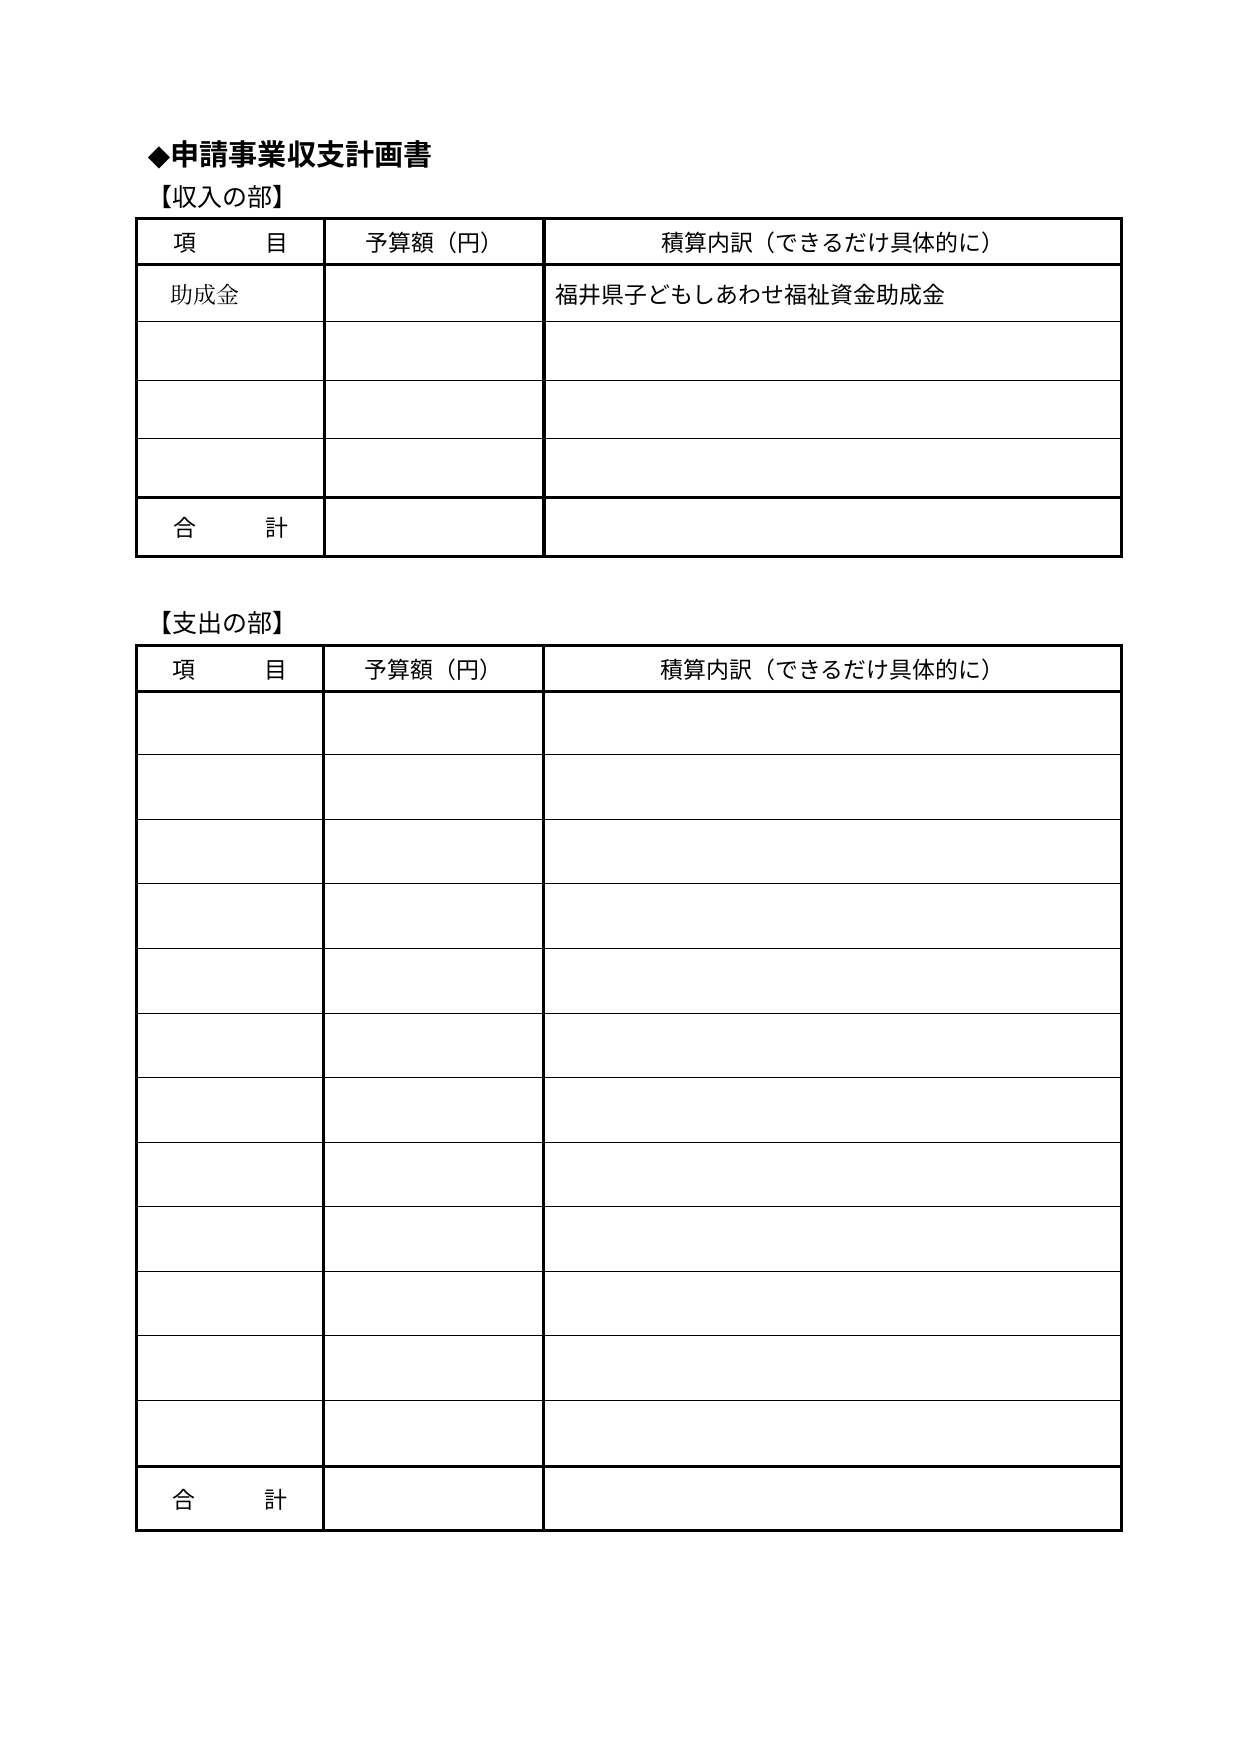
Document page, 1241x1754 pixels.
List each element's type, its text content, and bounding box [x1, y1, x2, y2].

table_cell [138, 884, 322, 948]
table_header 項 目 [138, 220, 323, 263]
table_cell [325, 1014, 542, 1077]
table_cell [545, 1401, 1120, 1464]
table_cell [138, 381, 323, 438]
table_cell [325, 1143, 542, 1206]
table_cell [325, 1078, 542, 1142]
table_cell [325, 1336, 542, 1400]
table_cell [545, 884, 1120, 948]
table_cell 福井県子どもしあわせ福祉資金助成金 [546, 266, 1120, 321]
table_cell [326, 322, 542, 379]
table_cell [545, 1336, 1120, 1400]
table_cell [545, 755, 1120, 819]
table_cell [545, 1468, 1120, 1529]
table_cell 合 計 [138, 1468, 322, 1529]
table_cell [326, 439, 542, 496]
table_cell [138, 949, 322, 1012]
table_header 項 目 [138, 647, 322, 689]
table_cell [326, 499, 542, 554]
table_header 予算額（円） [326, 220, 542, 263]
table_cell [545, 820, 1120, 883]
table_cell [138, 439, 323, 496]
table_header 予算額（円） [325, 647, 542, 689]
table_cell [326, 381, 542, 438]
table_cell [325, 820, 542, 883]
table_cell [545, 1143, 1120, 1206]
text 【収入の部】 [148, 174, 1122, 217]
table_cell 助成金 [138, 266, 323, 321]
table_cell [326, 266, 542, 321]
text ◆申請事業収支計画書 [148, 131, 1122, 174]
table_header 積算内訳（できるだけ具体的に） [546, 220, 1120, 263]
table_cell [138, 1336, 322, 1400]
table_cell [325, 1401, 542, 1464]
table_cell [138, 820, 322, 883]
text 【支出の部】 [148, 601, 1122, 643]
table_cell [138, 1401, 322, 1464]
table_header 積算内訳（できるだけ具体的に） [545, 647, 1120, 689]
table_cell [325, 1468, 542, 1529]
table_cell [325, 693, 542, 754]
table_cell [325, 1272, 542, 1335]
table_cell [325, 884, 542, 948]
table_cell [545, 949, 1120, 1012]
table_cell [545, 1272, 1120, 1335]
table_cell 合 計 [138, 499, 323, 554]
table_cell [545, 1078, 1120, 1142]
table_cell [325, 1207, 542, 1271]
table_cell [138, 1078, 322, 1142]
table_cell [545, 693, 1120, 754]
table_cell [545, 1014, 1120, 1077]
table_cell [545, 1207, 1120, 1271]
table_cell [138, 1143, 322, 1206]
table_cell [138, 1272, 322, 1335]
table_cell [138, 322, 323, 379]
table_cell [546, 499, 1120, 554]
table_cell [138, 693, 322, 754]
table_cell [546, 381, 1120, 438]
table_cell [138, 1207, 322, 1271]
table_cell [546, 439, 1120, 496]
table_cell [138, 1014, 322, 1077]
table_cell [325, 755, 542, 819]
table_cell [546, 322, 1120, 379]
table_cell [138, 755, 322, 819]
table_cell [325, 949, 542, 1012]
